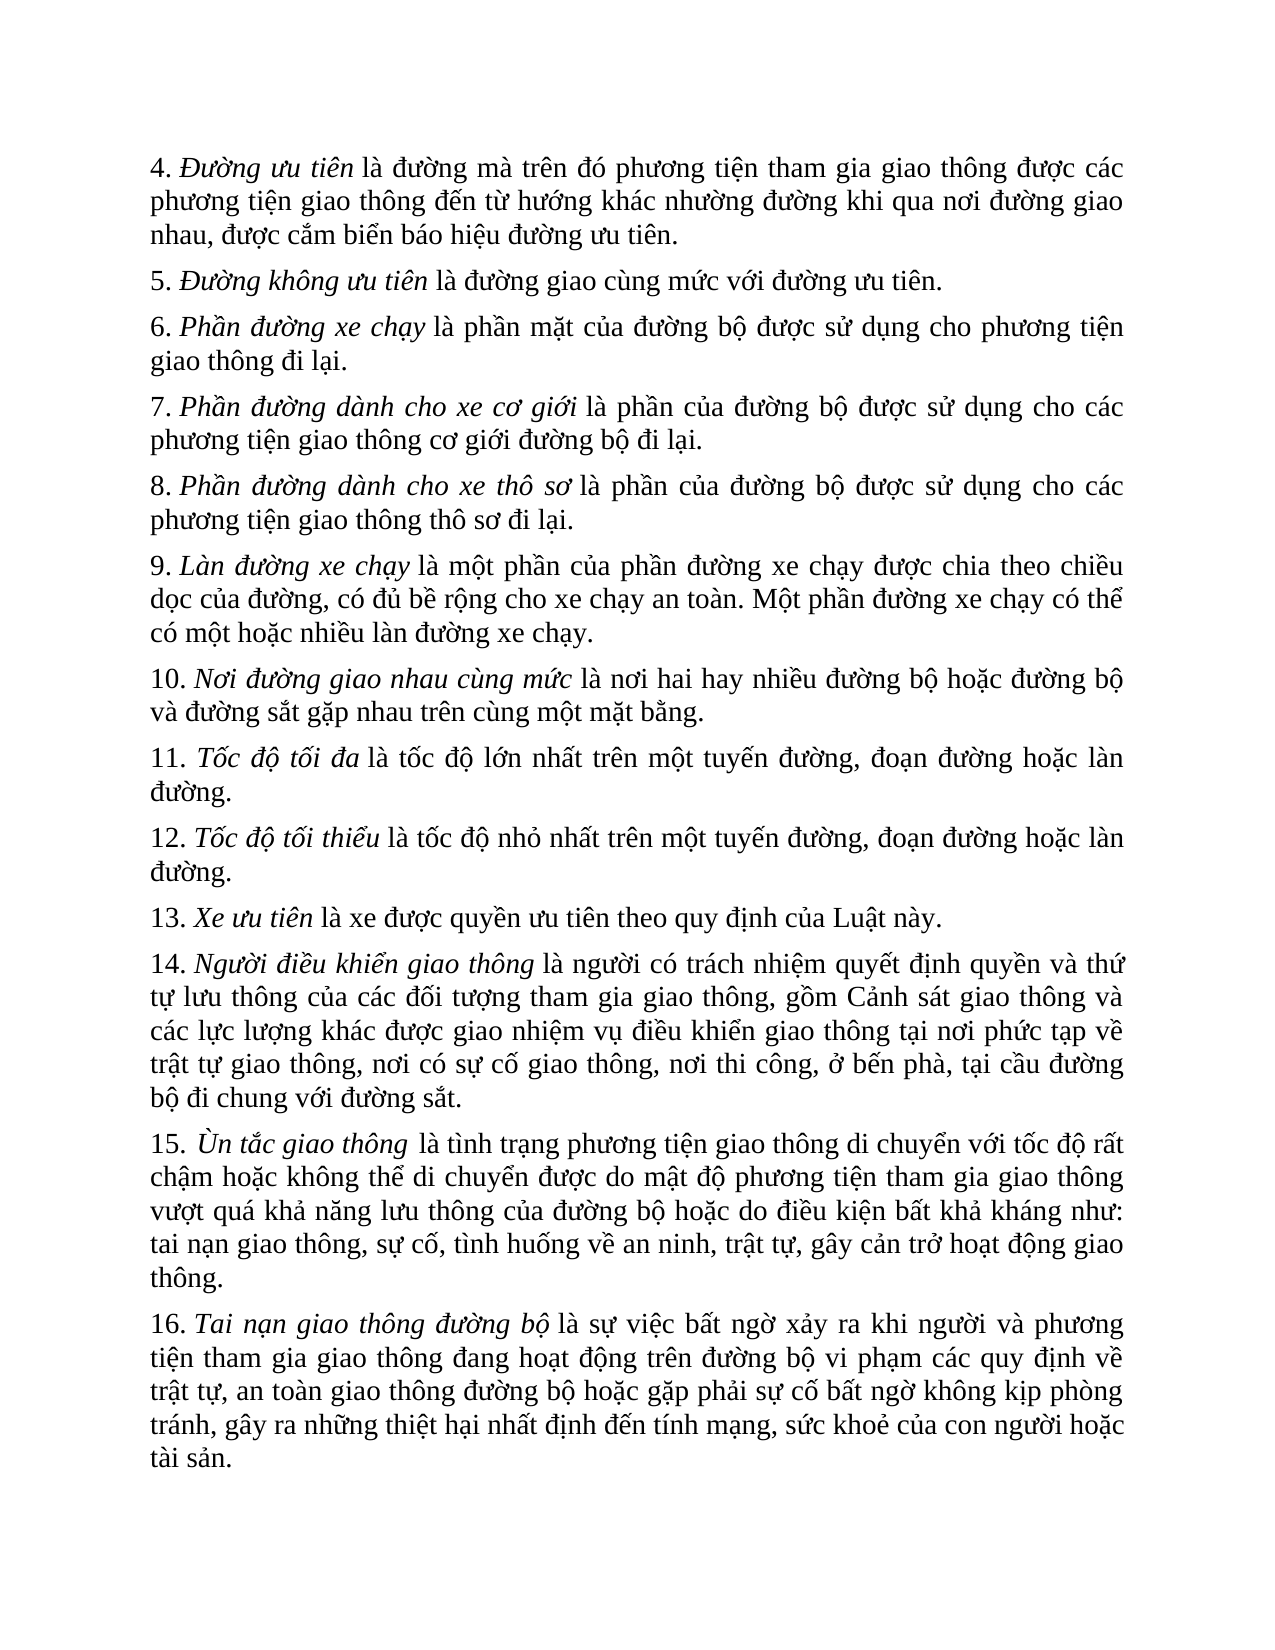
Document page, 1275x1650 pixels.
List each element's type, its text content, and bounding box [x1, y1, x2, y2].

text 14. Người điều khiển giao thông là người có trách nhiệm quyết định quyền và thứ tự lưu thông của các đối tượng tham gia giao thông, gồm Cảnh sát giao thông và các lực lượng khác được giao nhiệm vụ điều khiển giao thông tại nơi phức tạp về trật tự giao thông, nơi có sự cố giao thông, nơi thi công, ở bến phà, tại cầu đường bộ đi chung với đường sắt. [150, 946, 1125, 1113]
text 13. Xe ưu tiên là xe được quyền ưu tiên theo quy định của Luật này. [150, 900, 1125, 933]
text 9. Làn đường xe chạy là một phần của phần đường xe chạy được chia theo chiều dọc của đường, có đủ bề rộng cho xe chạy an toàn. Một phần đường xe chạy có thể có một hoặc nhiều làn đường xe chạy. [150, 548, 1125, 648]
text 12. Tốc độ tối thiểu là tốc độ nhỏ nhất trên một tuyến đường, đoạn đường hoặc làn đường. [150, 820, 1125, 887]
text 5. Đường không ưu tiên là đường giao cùng mức với đường ưu tiên. [150, 263, 1125, 297]
text 16. Tai nạn giao thông đường bộ là sự việc bất ngờ xảy ra khi người và phương tiện tham gia giao thông đang hoạt động trên đường bộ vi phạm các quy định về trật tự, an toàn giao thông đường bộ hoặc gặp phải sự cố bất ngờ không kịp phòng tránh, gây ra những thiệt hại nhất định đến tính mạng, sức khoẻ của con người hoặc tài sản. [150, 1306, 1125, 1474]
text 8. Phần đường dành cho xe thô sơ là phần của đường bộ được sử dụng cho các phương tiện giao thông thô sơ đi lại. [150, 468, 1125, 535]
text 4. Đường ưu tiên là đường mà trên đó phương tiện tham gia giao thông được các phương tiện giao thông đến từ hướng khác nhường đường khi qua nơi đường giao nhau, được cắm biển báo hiệu đường ưu tiên. [150, 150, 1125, 251]
text 7. Phần đường dành cho xe cơ giới là phần của đường bộ được sử dụng cho các phương tiện giao thông cơ giới đường bộ đi lại. [150, 389, 1125, 456]
text 11. Tốc độ tối đa là tốc độ lớn nhất trên một tuyến đường, đoạn đường hoặc làn đường. [150, 741, 1125, 808]
text 6. Phần đường xe chạy là phần mặt của đường bộ được sử dụng cho phương tiện giao thông đi lại. [150, 309, 1125, 376]
text 15. Ùn tắc giao thông là tình trạng phương tiện giao thông di chuyển với tốc độ rất chậm hoặc không thể di chuyển được do mật độ phương tiện tham gia giao thông vượt quá khả năng lưu thông của đường bộ hoặc do điều kiện bất khả kháng như: tai nạn giao thông, sự cố, tình huống về an ninh, trật tự, gây cản trở hoạt động giao thông. [150, 1126, 1125, 1294]
text 10. Nơi đường giao nhau cùng mức là nơi hai hay nhiều đường bộ hoặc đường bộ và đường sắt gặp nhau trên cùng một mặt bằng. [150, 661, 1125, 728]
